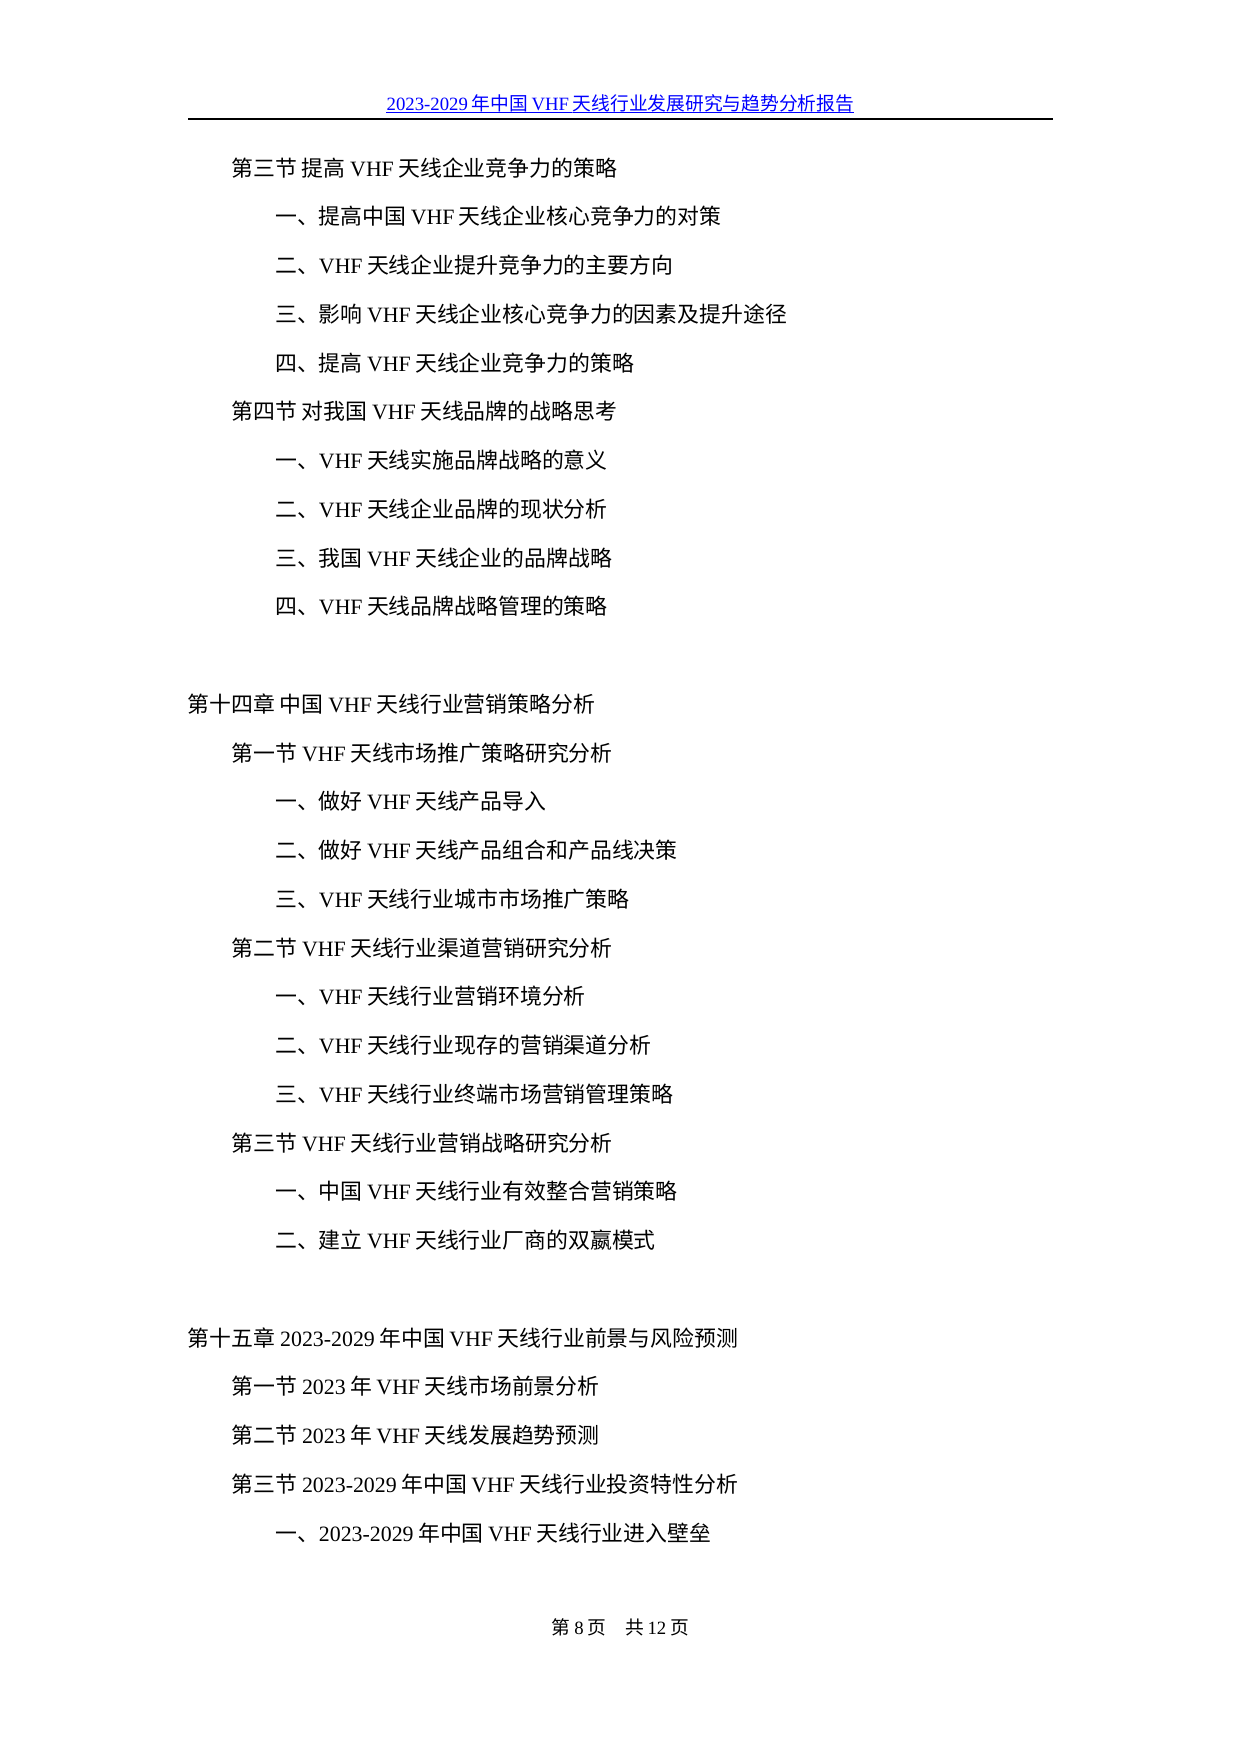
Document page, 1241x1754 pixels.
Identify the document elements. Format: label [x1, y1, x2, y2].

text [187, 150, 1053, 1548]
